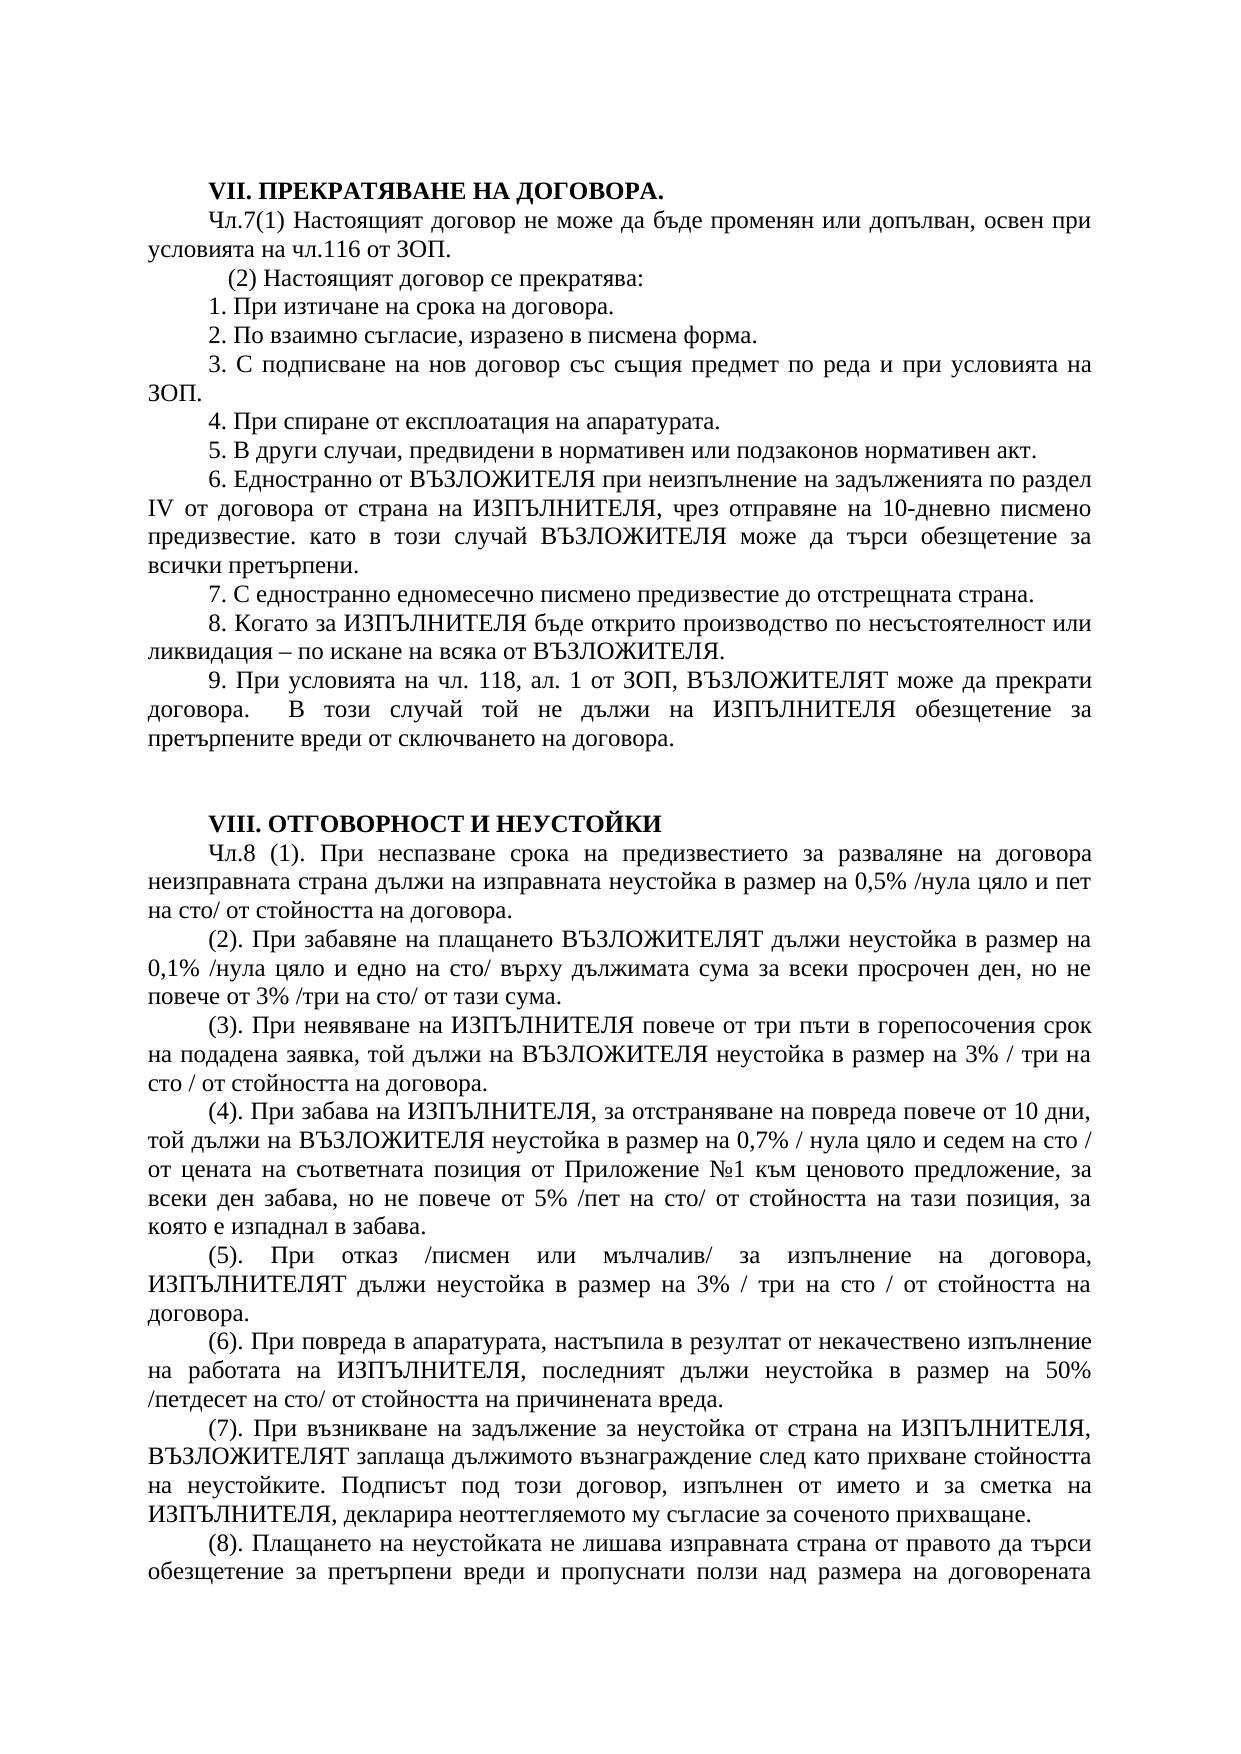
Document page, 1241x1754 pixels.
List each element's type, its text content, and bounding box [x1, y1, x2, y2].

text Чл.7(1) Настоящият договор не може да бъде променян или допълван, освен при условията на чл.116 от ЗОП. [148, 205, 1093, 263]
text (7). При възникване на задължение за неустойка от страна на ИЗПЪЛНИТЕЛЯ, ВЪЗЛОЖИТЕЛЯТ заплаща дължимото възнаграждение след като прихване стойността на неустойките. Подписът под този договор, изпълнен от името и за сметка на ИЗПЪЛНИТЕЛЯ, декларира неоттегляемото му съгласие за соченото прихващане. [148, 1413, 1093, 1528]
text (5). При отказ /писмен или мълчалив/ за изпълнение на договора, ИЗПЪЛНИТЕЛЯТ дължи неустойка в размер на 3% / три на сто / от стойността на договора. [148, 1240, 1093, 1326]
text (2) Настоящият договор се прекратява: [148, 263, 1094, 291]
text (4). При забава на ИЗПЪЛНИТЕЛЯ, за отстраняване на повреда повече от 10 дни, той дължи на ВЪЗЛОЖИТЕЛЯ неустойка в размер на 0,7% / нула цяло и седем на сто / от цената на съответната позиция от Приложение №1 към ценовото предложение, за всеки ден забава, но не повече от 5% /пет на сто/ от стойността на тази позиция, за която е изпаднал в забава. [148, 1096, 1093, 1240]
text (6). При повреда в апаратурата, настъпила в резултат от некачествено изпълнение на работата на ИЗПЪЛНИТЕЛЯ, последният дължи неустойка в размер на 50% /петдесет на сто/ от стойността на причинената вреда. [148, 1326, 1093, 1413]
text (2). При забавяне на плащането ВЪЗЛОЖИТЕЛЯТ дължи неустойка в размер на 0,1% /нула цяло и едно на сто/ върху дължимата сума за всеки просрочен ден, но не повече от 3% /три на сто/ от тази сума. [148, 924, 1093, 1010]
text 5. В други случаи, предвидени в нормативен или подзаконов нормативен акт. [148, 435, 1093, 464]
text 4. При спиране от експлоатация на апаратурата. [148, 406, 1093, 435]
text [148, 1528, 1093, 1585]
text 3. С подписване на нов договор със същия предмет по реда и при условията на ЗОП. [148, 349, 1093, 406]
text VІІІ. ОТГОВОРНОСТ И НЕУСТОЙКИ [148, 809, 1093, 838]
text 1. При изтичане на срока на договора. [148, 291, 1093, 320]
text 2. По взаимно съгласие, изразено в писмена форма. [148, 320, 1093, 349]
text 6. Едностранно от ВЪЗЛОЖИТЕЛЯ при неизпълнение на задълженията по раздел ІV от договора от страна на ИЗПЪЛНИТЕЛЯ, чрез отправяне на 10-дневно писмено предизвестие. като в този случай ВЪЗЛОЖИТЕЛЯ може да търси обезщетение за всички претърпени. [148, 464, 1093, 579]
text (3). При неявяване на ИЗПЪЛНИТЕЛЯ повече от три пъти в горепосочения срок на подадена заявка, той дължи на ВЪЗЛОЖИТЕЛЯ неустойка в размер на 3% / три на сто / от стойността на договора. [148, 1010, 1093, 1096]
text Чл.8 (1). При неспазване срока на предизвестието за разваляне на договора неизправната страна дължи на изправната неустойка в размер на 0,5% /нула цяло и пет на сто/ от стойността на договора. [148, 838, 1093, 924]
text 7. С едностранно едномесечно писмено предизвестие до отстрещната страна. [148, 579, 1093, 608]
text 9. При условията на чл. 118, ал. 1 от ЗОП, ВЪЗЛОЖИТЕЛЯТ може да прекрати договора. В този случай той не дължи на ИЗПЪЛНИТЕЛЯ обезщетение за претърпените вреди от сключването на договора. [148, 665, 1093, 751]
text 8. Когато за ИЗПЪЛНИТЕЛЯ бъде открито производство по несъстоятелност или ликвидация – по искане на всяка от ВЪЗЛОЖИТЕЛЯ. [148, 608, 1093, 665]
text VІІ. ПРЕКРАТЯВАНЕ НА ДОГОВОРА. [148, 176, 1093, 205]
